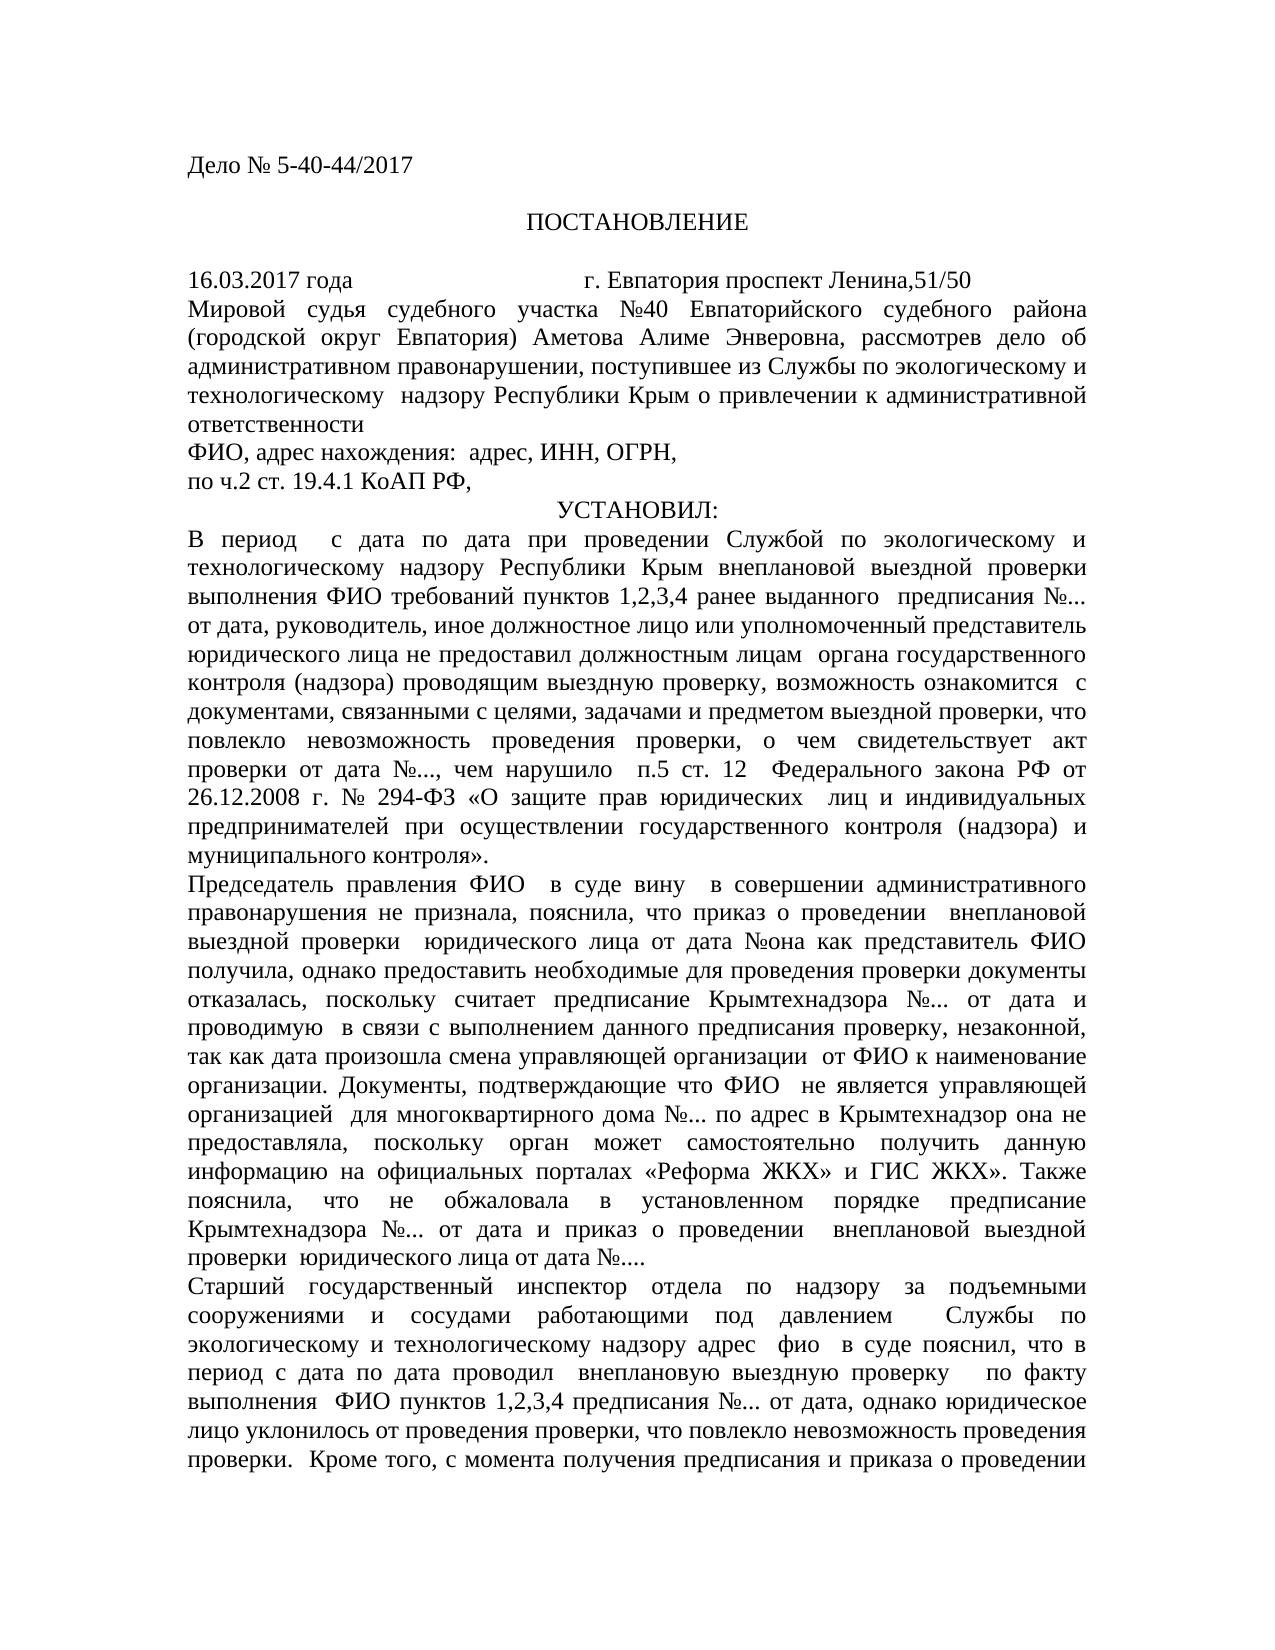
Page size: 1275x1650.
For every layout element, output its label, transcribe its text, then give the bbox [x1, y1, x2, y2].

text ФИО, адрес нахождения: адрес, ИНН, ОГРН, [187, 437, 1087, 466]
text Дело № 5-40-44/2017 [187, 150, 1087, 179]
text ПОСТАНОВЛЕНИЕ [187, 207, 1087, 236]
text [187, 1271, 1087, 1472]
text 16.03.2017 года г. Евпатория проспект Ленина,51/50 [187, 265, 1087, 294]
text по ч.2 ст. 19.4.1 КоАП РФ, [187, 466, 1087, 495]
text Председатель правления ФИО в суде вину в совершении административного правонарушения не признала, пояснила, что приказ о проведении внеплановой выездной проверки юридического лица от дата №она как представитель ФИО получила, однако предоставить необходимые для проведения проверки документы отказалась, поскольку считает предписание Крымтехнадзора №... от дата и проводимую в связи с выполнением данного предписания проверку, незаконной, так как дата произошла смена управляющей организации от ФИО к наименование организации. Документы, подтверждающие что ФИО не является управляющей организацией для многоквартирного дома №... по адрес в Крымтехнадзор она не предоставляла, поскольку орган может самостоятельно получить данную информацию на официальных порталах «Реформа ЖКХ» и ГИС ЖКХ». Также пояснила, что не обжаловала в установленном порядке предписание Крымтехнадзора №... от дата и приказ о проведении внеплановой выездной проверки юридического лица от дата №.... [187, 869, 1087, 1271]
text В период с дата по дата при проведении Службой по экологическому и технологическому надзору Республики Крым внеплановой выездной проверки выполнения ФИО требований пунктов 1,2,3,4 ранее выданного предписания №... от дата, руководитель, иное должностное лицо или уполномоченный представитель юридического лица не предоставил должностным лицам органа государственного контроля (надзора) проводящим выездную проверку, возможность ознакомится с документами, связанными с целями, задачами и предметом выездной проверки, что повлекло невозможность проведения проверки, о чем свидетельствует акт проверки от дата №..., чем нарушило п.5 ст. 12 Федерального закона РФ от 26.12.2008 г. № 294-ФЗ «О защите прав юридических лиц и индивидуальных предпринимателей при осуществлении государственного контроля (надзора) и муниципального контроля». [187, 524, 1087, 869]
text УСТАНОВИЛ: [187, 495, 1087, 524]
text Мировой судья судебного участка №40 Евпаторийского судебного района (городской округ Евпатория) Аметова Алиме Энверовна, рассмотрев дело об административном правонарушении, поступившее из Службы по экологическому и технологическому надзору Республики Крым о привлечении к административной ответственности [187, 294, 1087, 437]
